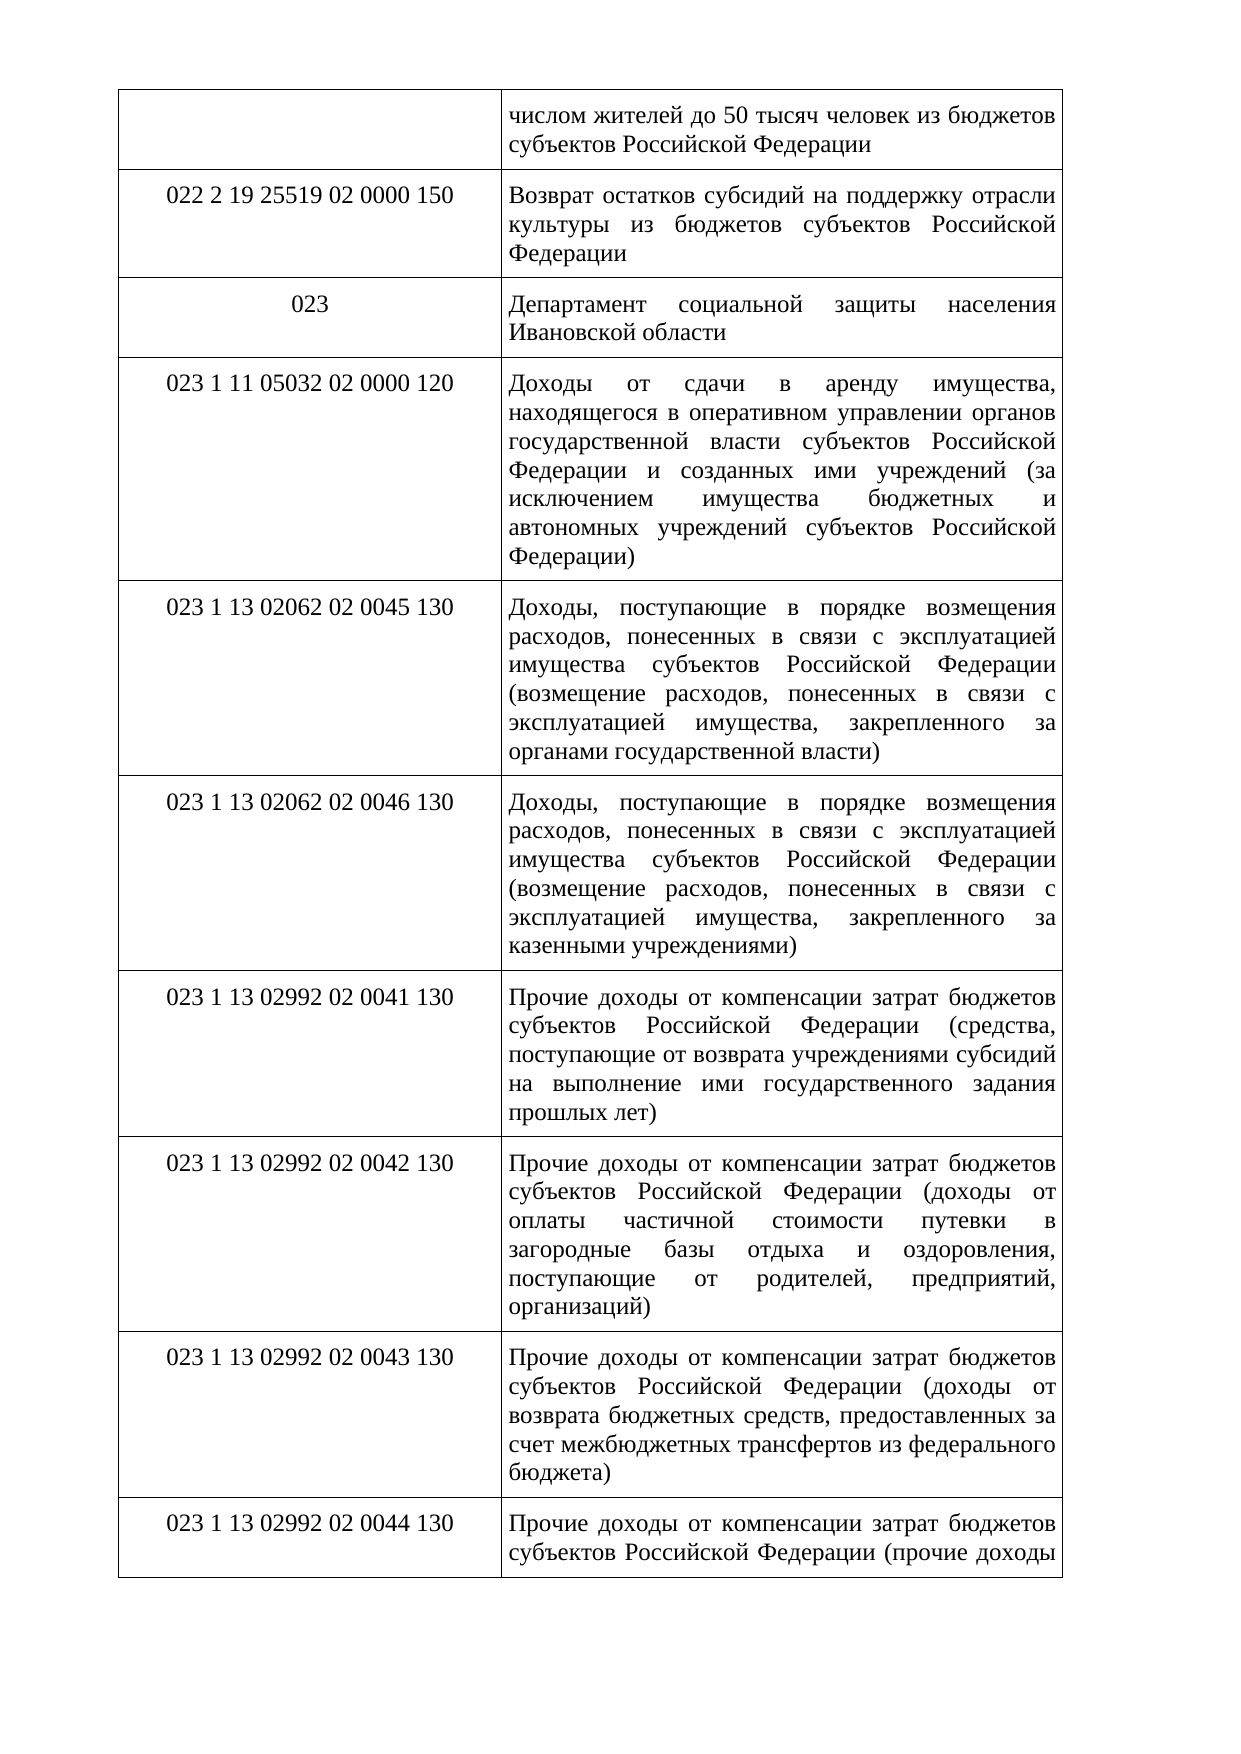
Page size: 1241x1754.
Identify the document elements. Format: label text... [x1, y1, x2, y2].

table_cell 022 2 19 25519 02 0000 150 [119, 170, 501, 277]
table_cell 023 1 13 02062 02 0046 130 [119, 776, 501, 970]
table_cell Прочие доходы от компенсации затрат бюджетов субъектов Российской Федерации (доходы от оплаты частичной стоимости путевки в загородные базы отдыха и оздоровления, поступающие от родителей, предприятий, организаций) [502, 1137, 1062, 1331]
table_cell Возврат остатков субсидий на поддержку отрасли культуры из бюджетов субъектов Российской Федерации [502, 170, 1062, 277]
table_cell 023 1 11 05032 02 0000 120 [119, 358, 501, 580]
table_cell Прочие доходы от компенсации затрат бюджетов субъектов Российской Федерации (средства, поступающие от возврата учреждениями субсидий на выполнение ими государственного задания прошлых лет) [502, 971, 1062, 1136]
table_cell 023 1 13 02992 02 0043 130 [119, 1332, 501, 1497]
table_cell Доходы, поступающие в порядке возмещения расходов, понесенных в связи с эксплуатацией имущества субъектов Российской Федерации (возмещение расходов, понесенных в связи с эксплуатацией имущества, закрепленного за казенными учреждениями) [502, 776, 1062, 970]
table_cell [502, 1498, 1062, 1577]
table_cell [502, 90, 1062, 168]
table_cell 023 [119, 278, 501, 357]
table_cell 023 1 13 02062 02 0045 130 [119, 581, 501, 775]
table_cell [119, 90, 501, 168]
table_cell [119, 1498, 501, 1577]
table_cell Доходы, поступающие в порядке возмещения расходов, понесенных в связи с эксплуатацией имущества субъектов Российской Федерации (возмещение расходов, понесенных в связи с эксплуатацией имущества, закрепленного за органами государственной власти) [502, 581, 1062, 775]
table_cell 023 1 13 02992 02 0042 130 [119, 1137, 501, 1331]
table_cell Департамент социальной защиты населения Ивановской области [502, 278, 1062, 357]
table_cell Прочие доходы от компенсации затрат бюджетов субъектов Российской Федерации (доходы от возврата бюджетных средств, предоставленных за счет межбюджетных трансфертов из федерального бюджета) [502, 1332, 1062, 1497]
table_cell 023 1 13 02992 02 0041 130 [119, 971, 501, 1136]
table_cell Доходы от сдачи в аренду имущества, находящегося в оперативном управлении органов государственной власти субъектов Российской Федерации и созданных ими учреждений (за исключением имущества бюджетных и автономных учреждений субъектов Российской Федерации) [502, 358, 1062, 580]
